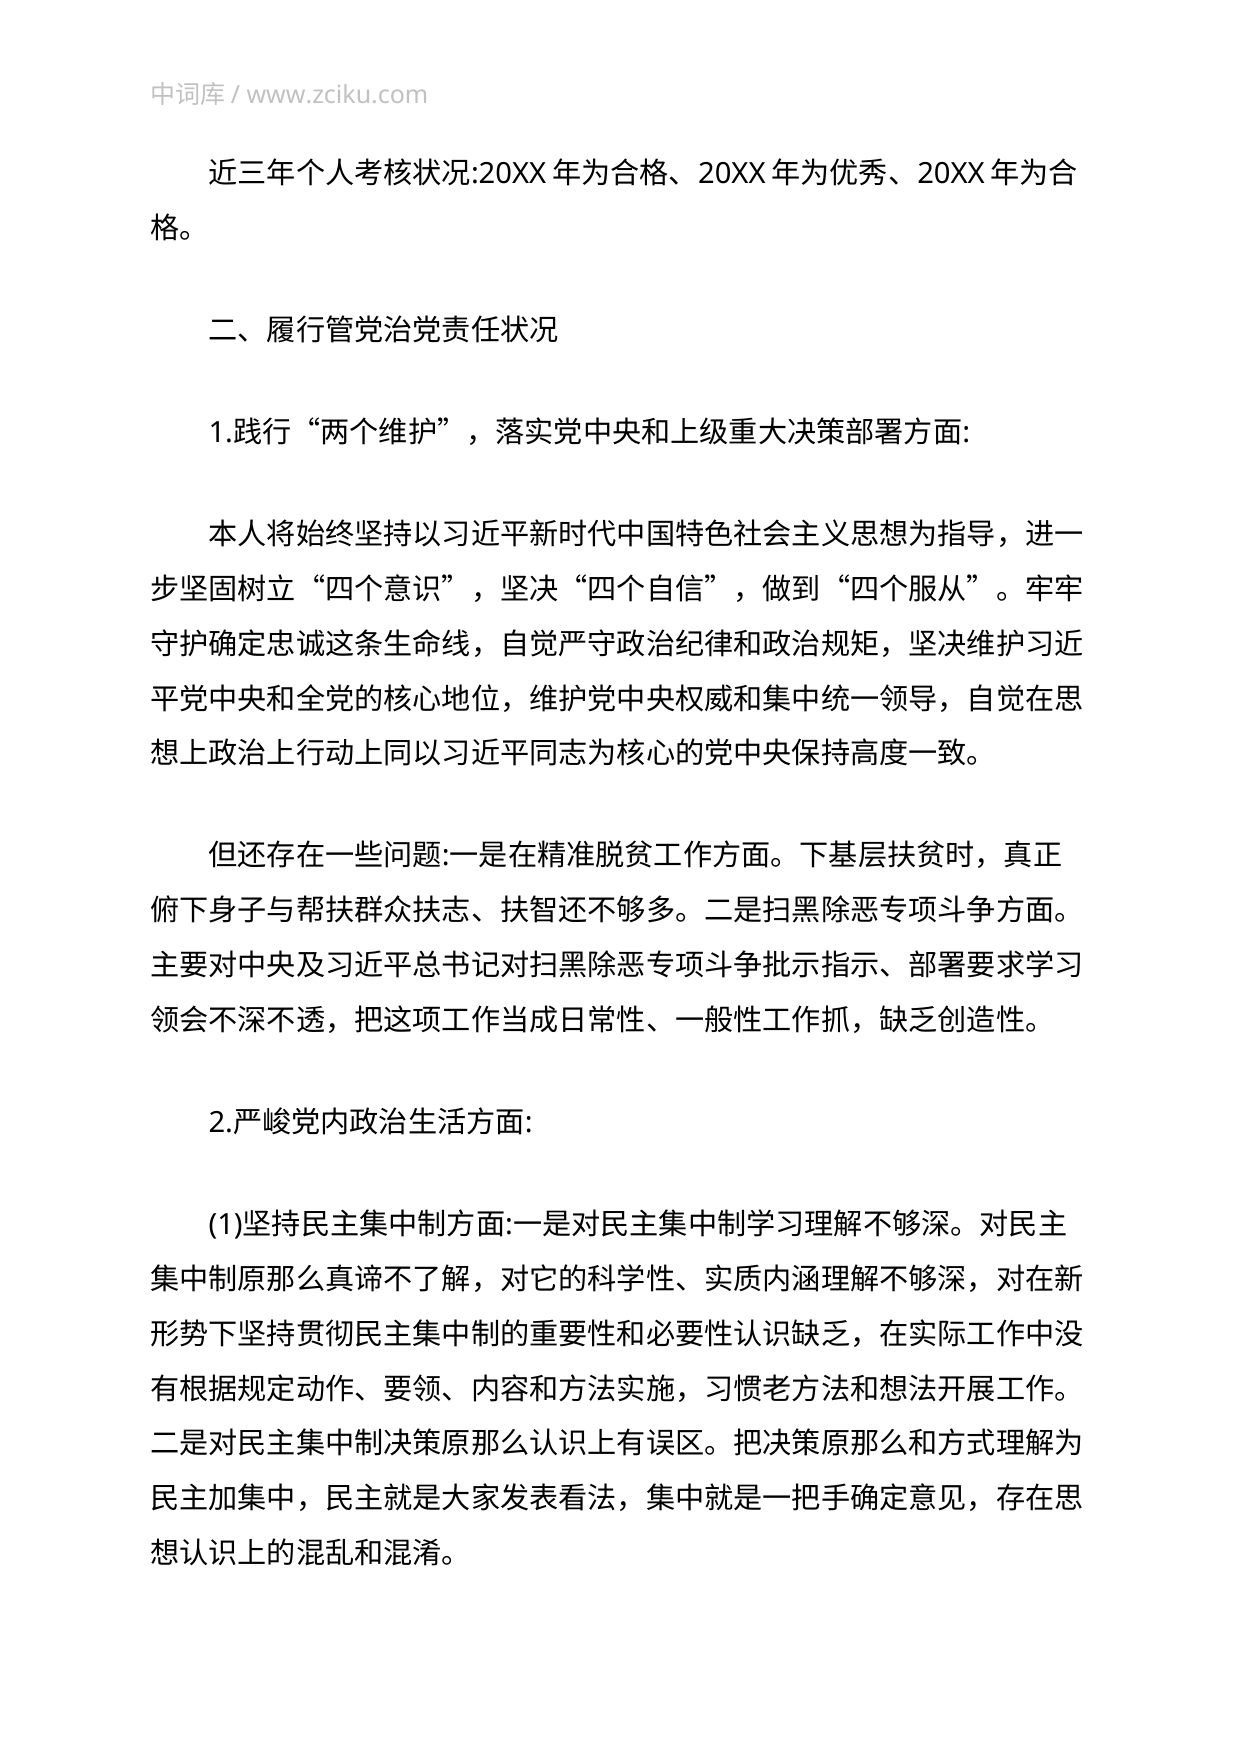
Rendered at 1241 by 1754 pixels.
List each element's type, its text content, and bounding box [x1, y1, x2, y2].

text 本人将始终坚持以习近平新时代中国特色社会主义思想为指导，进一步坚固树立“四个意识”，坚决“四个自信”，做到“四个服从”。牢牢守护确定忠诚这条生命线，自觉严守政治纪律和政治规矩，坚决维护习近平党中央和全党的核心地位，维护党中央权威和集中统一领导，自觉在思想上政治上行动上同以习近平同志为核心的党中央保持高度一致。 [150, 511, 1090, 772]
text 二、履行管党治党责任状况 [150, 307, 1090, 349]
text 2.严峻党内政治生活方面: [150, 1098, 1090, 1141]
text 近三年个人考核状况:20XX年为合格、20XX年为优秀、20XX年为合格。 [150, 150, 1090, 247]
text 1.践行“两个维护”，落实党中央和上级重大决策部署方面: [150, 408, 1090, 451]
text (1)坚持民主集中制方面:一是对民主集中制学习理解不够深。对民主集中制原那么真谛不了解，对它的科学性、实质内涵理解不够深，对在新形势下坚持贯彻民主集中制的重要性和必要性认识缺乏，在实际工作中没有根据规定动作、要领、内容和方法实施，习惯老方法和想法开展工作。二是对民主集中制决策原那么认识上有误区。把决策原那么和方式理解为民主加集中，民主就是大家发表看法，集中就是一把手确定意见，存在思想认识上的混乱和混淆。 [150, 1200, 1090, 1572]
text 但还存在一些问题:一是在精准脱贫工作方面。下基层扶贫时，真正俯下身子与帮扶群众扶志、扶智还不够多。二是扫黑除恶专项斗争方面。主要对中央及习近平总书记对扫黑除恶专项斗争批示指示、部署要求学习领会不深不透，把这项工作当成日常性、一般性工作抓，缺乏创造性。 [150, 832, 1090, 1039]
